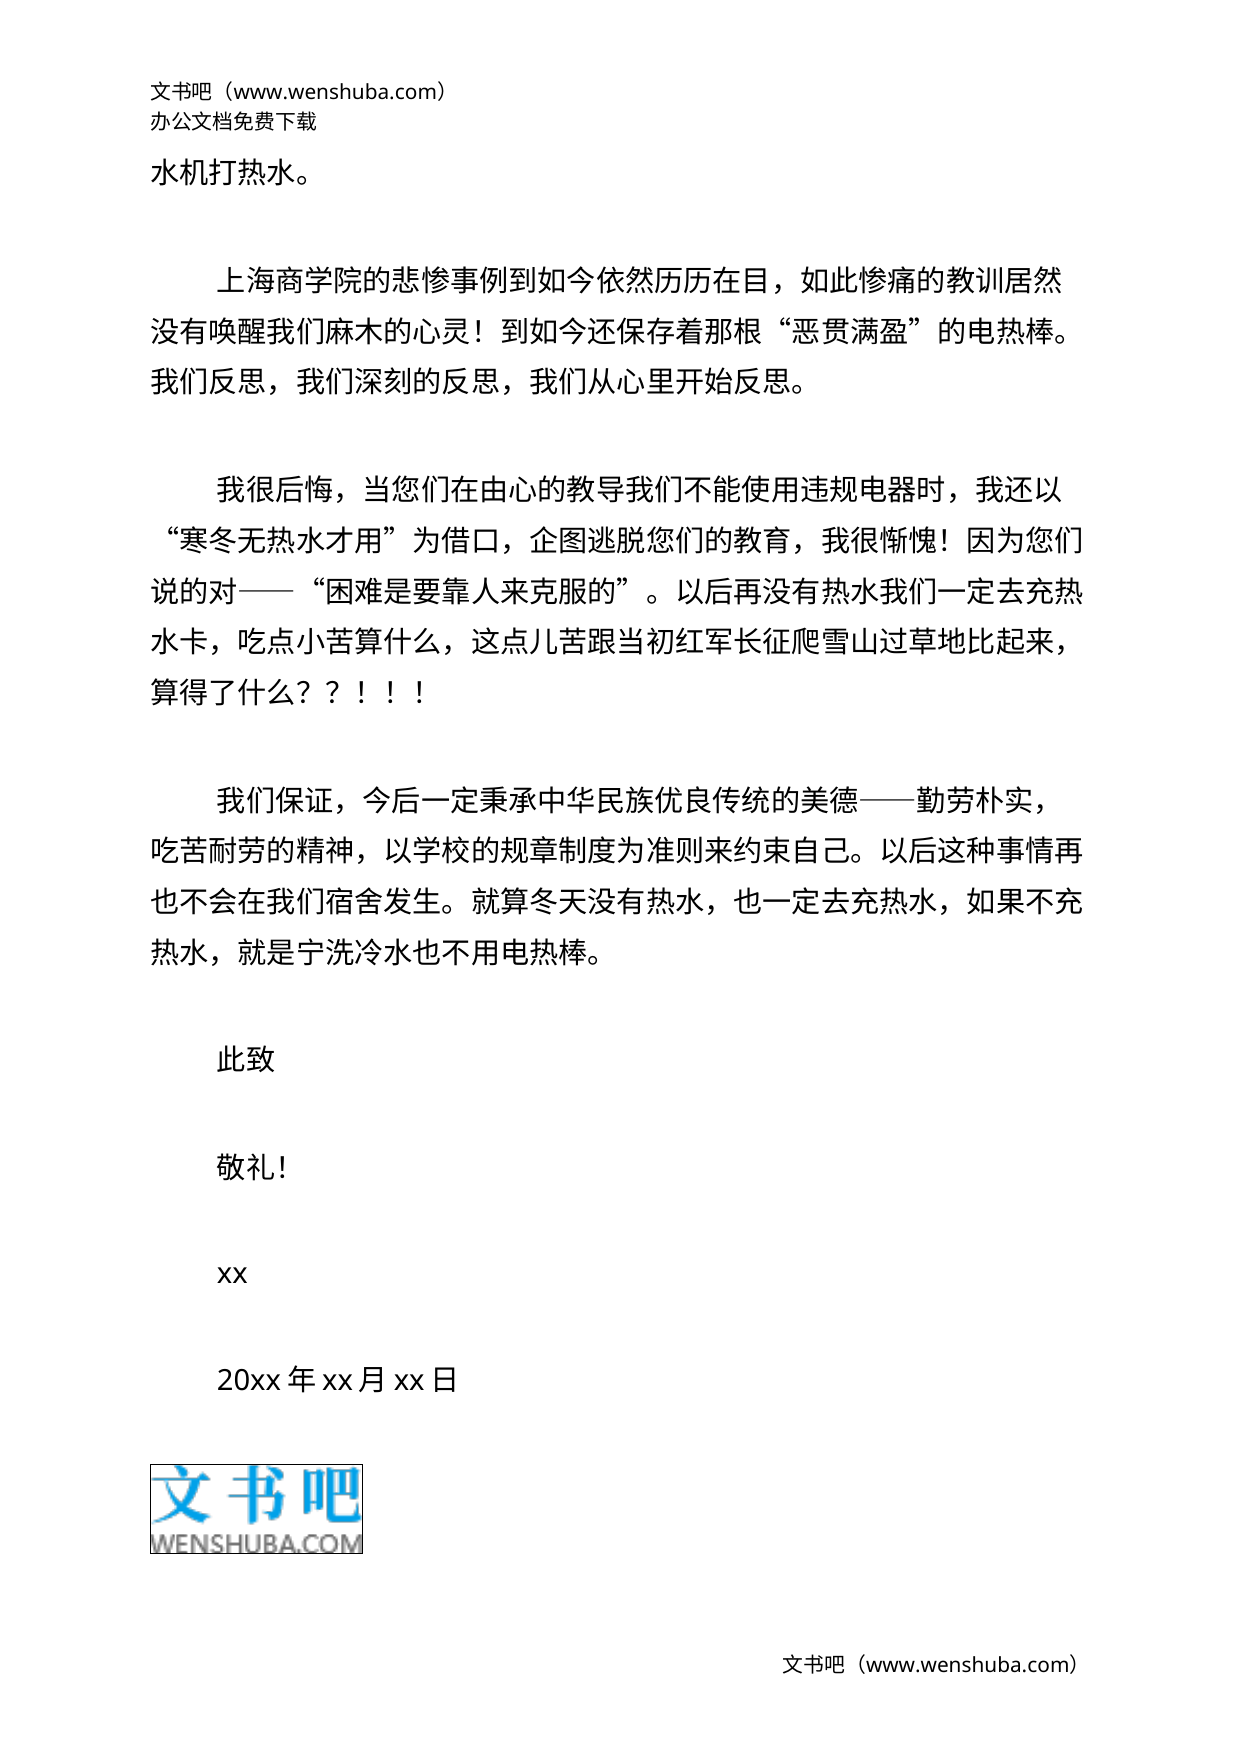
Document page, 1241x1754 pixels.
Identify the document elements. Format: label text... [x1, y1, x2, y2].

text 我很后悔，当您们在由心的教导我们不能使用违规电器时，我还以“寒冬无热水才用”为借口，企图逃脱您们的教育，我很惭愧！因为您们说的对——“困难是要靠人来克服的”。以后再没有热水我们一定去充热水卡，吃点小苦算什么，这点儿苦跟当初红军长征爬雪山过草地比起来，算得了什么？？！！！ [150, 467, 1090, 712]
text xx [150, 1252, 1090, 1292]
text 此致 [150, 1037, 1090, 1079]
text 上海商学院的悲惨事例到如今依然历历在目，如此惨痛的教训居然没有唤醒我们麻木的心灵！到如今还保存着那根“恶贯满盈”的电热棒。我们反思，我们深刻的反思，我们从心里开始反思。 [150, 258, 1090, 401]
picture [151, 1465, 362, 1553]
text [150, 150, 1090, 192]
text 20xx年xx月xx日 [150, 1357, 1090, 1399]
text 我们保证，今后一定秉承中华民族优良传统的美德——勤劳朴实，吃苦耐劳的精神，以学校的规章制度为准则来约束自己。以后这种事情再也不会在我们宿舍发生。就算冬天没有热水，也一定去充热水，如果不充热水，就是宁洗冷水也不用电热棒。 [150, 777, 1090, 972]
text 敬礼！ [150, 1144, 1090, 1187]
